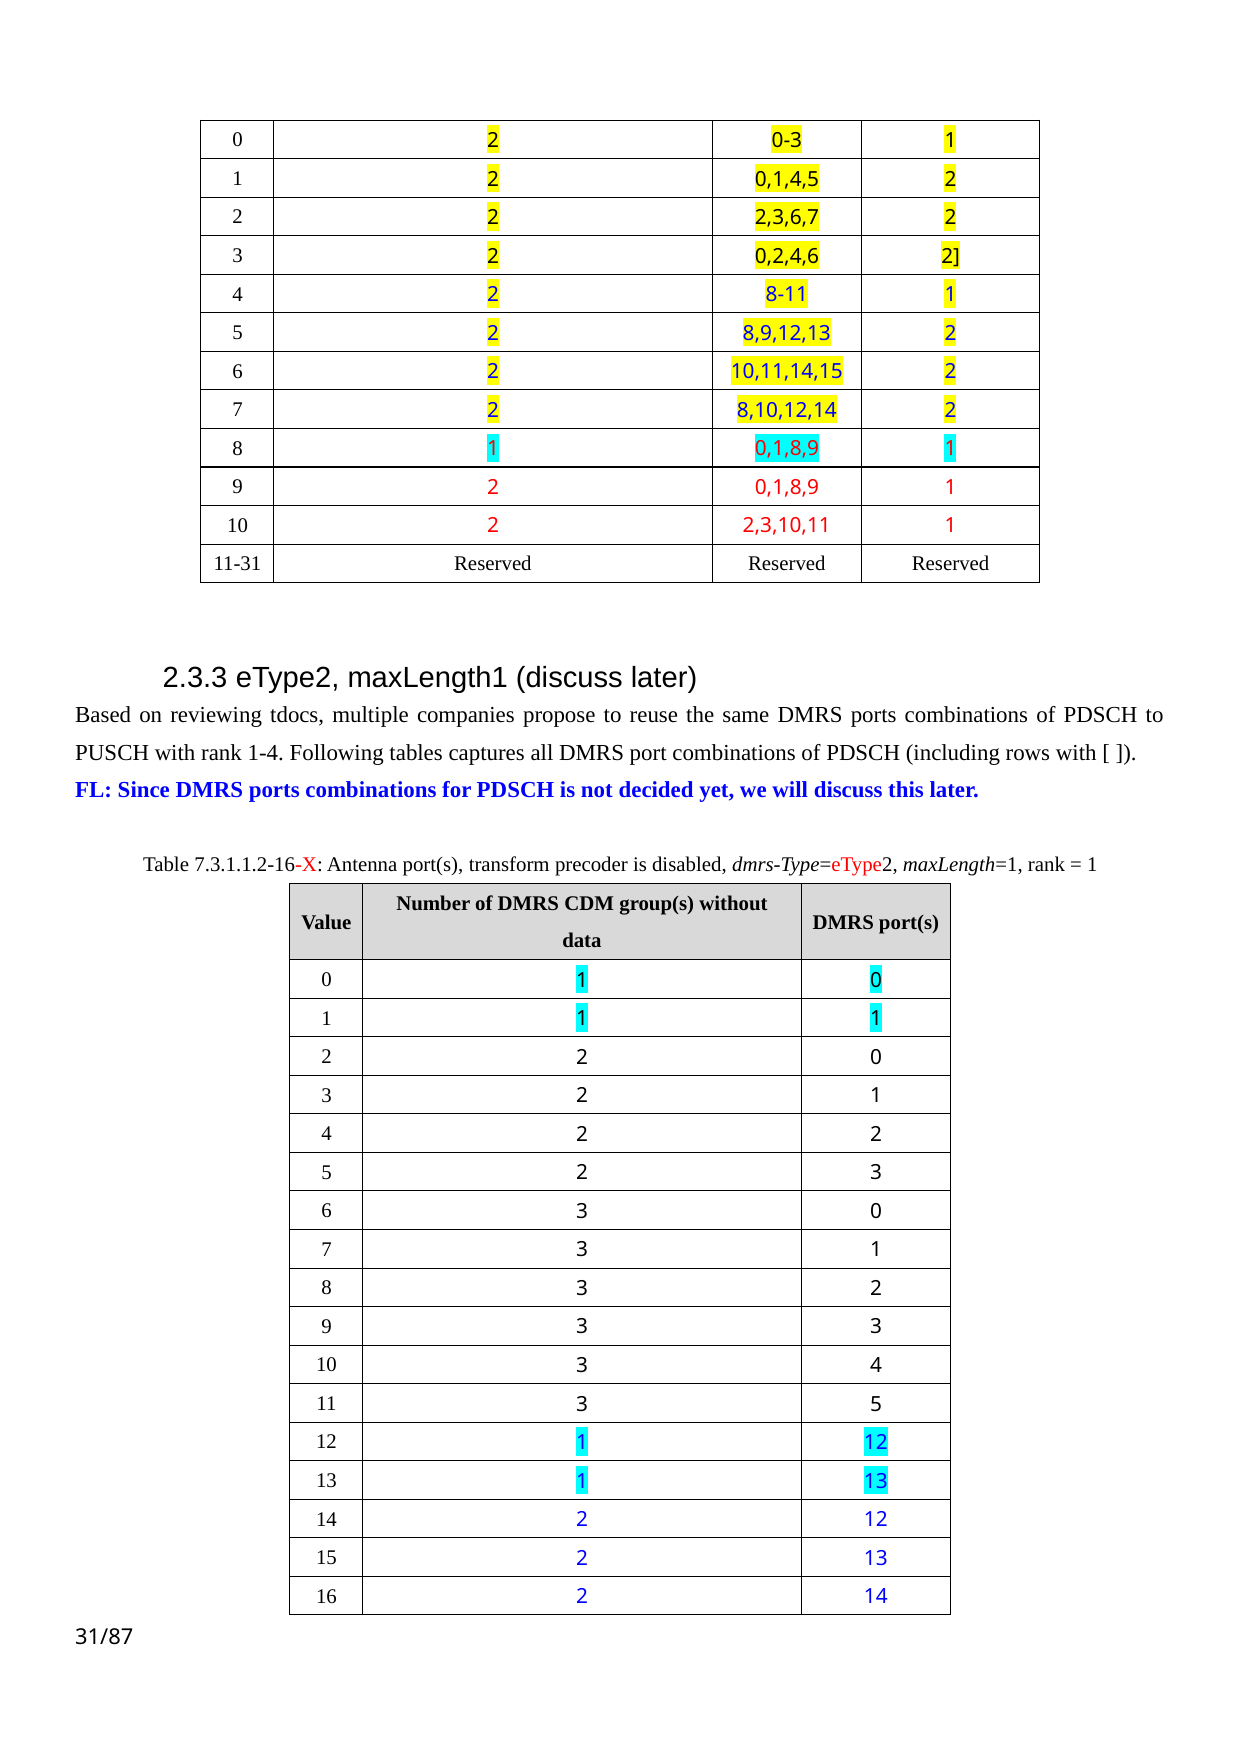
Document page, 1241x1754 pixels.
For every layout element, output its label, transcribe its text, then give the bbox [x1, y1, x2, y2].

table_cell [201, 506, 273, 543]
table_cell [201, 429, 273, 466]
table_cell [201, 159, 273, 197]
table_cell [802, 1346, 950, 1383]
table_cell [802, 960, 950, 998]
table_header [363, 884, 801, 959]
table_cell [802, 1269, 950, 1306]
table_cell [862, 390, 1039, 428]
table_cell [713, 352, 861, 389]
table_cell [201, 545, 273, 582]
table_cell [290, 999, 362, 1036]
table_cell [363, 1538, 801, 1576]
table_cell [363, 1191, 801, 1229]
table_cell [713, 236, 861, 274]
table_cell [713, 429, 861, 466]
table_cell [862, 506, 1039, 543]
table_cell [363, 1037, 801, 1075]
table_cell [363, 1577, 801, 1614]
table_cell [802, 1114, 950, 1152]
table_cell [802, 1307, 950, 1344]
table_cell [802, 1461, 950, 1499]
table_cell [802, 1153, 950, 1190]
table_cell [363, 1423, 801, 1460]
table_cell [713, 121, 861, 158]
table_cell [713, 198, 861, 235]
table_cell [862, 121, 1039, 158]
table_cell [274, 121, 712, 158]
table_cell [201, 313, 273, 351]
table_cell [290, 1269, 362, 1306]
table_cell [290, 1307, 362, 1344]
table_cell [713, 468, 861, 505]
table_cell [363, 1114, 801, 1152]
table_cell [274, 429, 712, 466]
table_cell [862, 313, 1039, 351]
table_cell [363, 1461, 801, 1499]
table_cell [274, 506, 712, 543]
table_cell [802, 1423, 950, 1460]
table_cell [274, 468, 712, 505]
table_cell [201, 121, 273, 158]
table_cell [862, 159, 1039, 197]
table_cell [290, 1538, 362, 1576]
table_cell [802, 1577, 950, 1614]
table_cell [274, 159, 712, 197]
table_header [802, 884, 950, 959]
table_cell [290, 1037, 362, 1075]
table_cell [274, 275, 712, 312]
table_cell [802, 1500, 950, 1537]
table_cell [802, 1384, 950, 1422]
text Based on reviewing tdocs, multiple companies propose to reuse the same DMRS ports combinations of PDSCH to PUSCH with rank 1-4. Following tables captures all DMRS port combinations of PDSCH (including rows with [ ]). [75, 696, 1165, 771]
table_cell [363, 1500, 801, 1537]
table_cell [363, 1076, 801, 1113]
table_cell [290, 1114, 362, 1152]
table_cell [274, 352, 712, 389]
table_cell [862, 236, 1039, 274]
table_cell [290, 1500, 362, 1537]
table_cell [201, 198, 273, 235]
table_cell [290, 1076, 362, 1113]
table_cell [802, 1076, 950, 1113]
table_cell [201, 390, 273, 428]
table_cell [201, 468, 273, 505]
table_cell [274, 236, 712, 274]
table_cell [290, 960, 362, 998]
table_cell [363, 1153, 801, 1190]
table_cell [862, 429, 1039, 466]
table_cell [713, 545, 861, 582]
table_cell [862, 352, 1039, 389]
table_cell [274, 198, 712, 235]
text Table 7.3.1.1.2-16-X: Antenna port(s), transform precoder is disabled, dmrs-Type=eType2, maxLength=1, rank = 1 [75, 846, 1165, 883]
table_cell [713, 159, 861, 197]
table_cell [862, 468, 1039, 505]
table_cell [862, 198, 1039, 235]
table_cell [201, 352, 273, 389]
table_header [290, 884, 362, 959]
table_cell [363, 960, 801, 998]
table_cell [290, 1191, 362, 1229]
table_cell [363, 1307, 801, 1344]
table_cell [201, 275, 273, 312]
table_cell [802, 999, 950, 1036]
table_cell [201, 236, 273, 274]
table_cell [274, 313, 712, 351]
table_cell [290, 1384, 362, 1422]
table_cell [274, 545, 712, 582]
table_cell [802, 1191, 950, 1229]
text FL: Since DMRS ports combinations for PDSCH is not decided yet, we will discuss this later. [75, 771, 1165, 808]
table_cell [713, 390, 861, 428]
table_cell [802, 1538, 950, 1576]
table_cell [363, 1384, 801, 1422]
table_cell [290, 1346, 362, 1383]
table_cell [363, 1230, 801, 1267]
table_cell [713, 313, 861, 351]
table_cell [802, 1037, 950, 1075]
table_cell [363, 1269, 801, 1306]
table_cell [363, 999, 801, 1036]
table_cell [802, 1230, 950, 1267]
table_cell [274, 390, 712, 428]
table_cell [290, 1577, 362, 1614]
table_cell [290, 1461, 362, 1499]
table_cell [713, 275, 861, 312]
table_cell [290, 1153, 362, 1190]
subtitle 2.3.3 eType2, maxLength1 (discuss later) [162, 658, 1165, 696]
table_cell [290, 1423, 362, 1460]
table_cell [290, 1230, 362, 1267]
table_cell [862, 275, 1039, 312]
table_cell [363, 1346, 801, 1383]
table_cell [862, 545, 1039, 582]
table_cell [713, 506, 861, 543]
